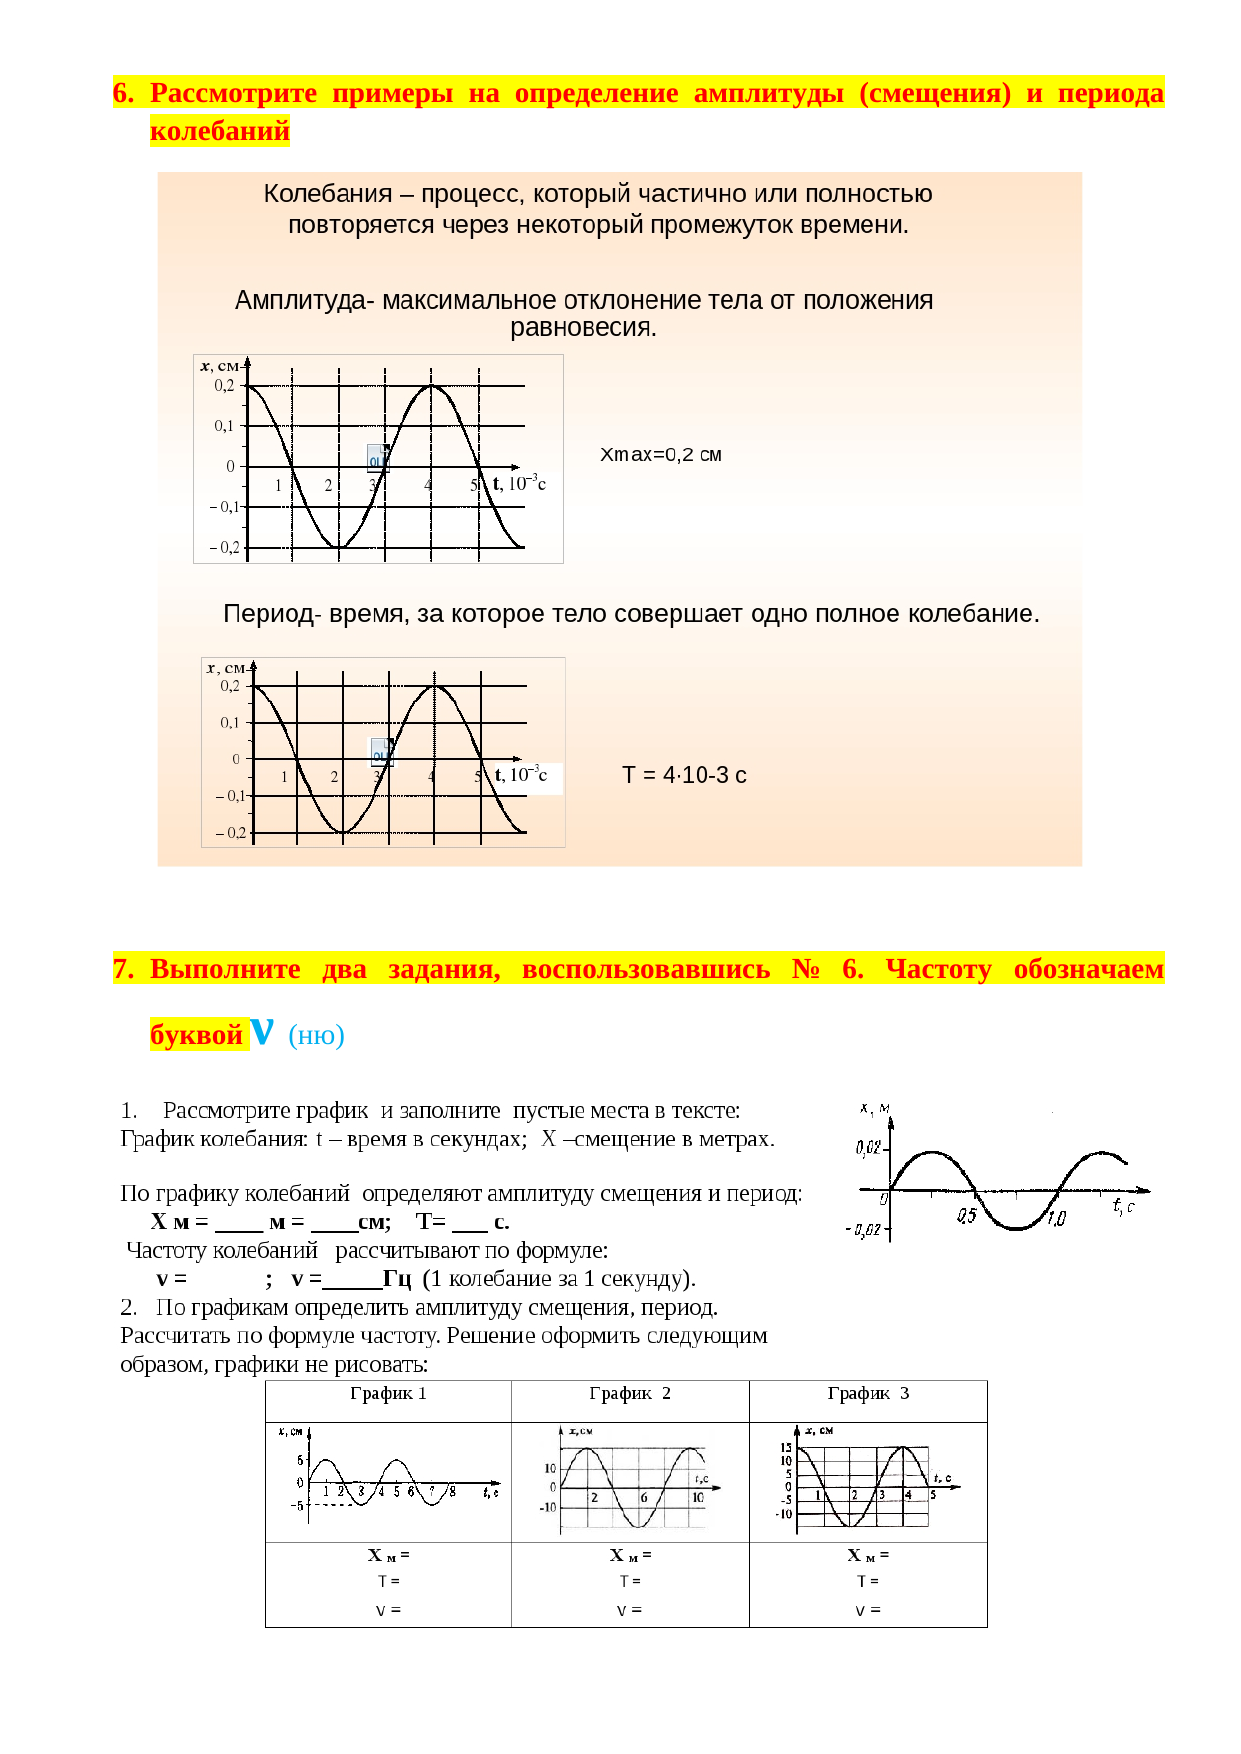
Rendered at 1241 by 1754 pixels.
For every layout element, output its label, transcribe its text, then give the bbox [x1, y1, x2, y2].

picture [157, 172, 1083, 867]
picture [75, 1086, 1181, 1643]
list Рассмотрите примеры на определение амплитуды (смещения) и периода колебаний [112, 75, 1165, 147]
list Выполните два задания, воспользовавшись № 6. Частоту обозначаем буквой ν (ню) [112, 951, 1165, 1056]
